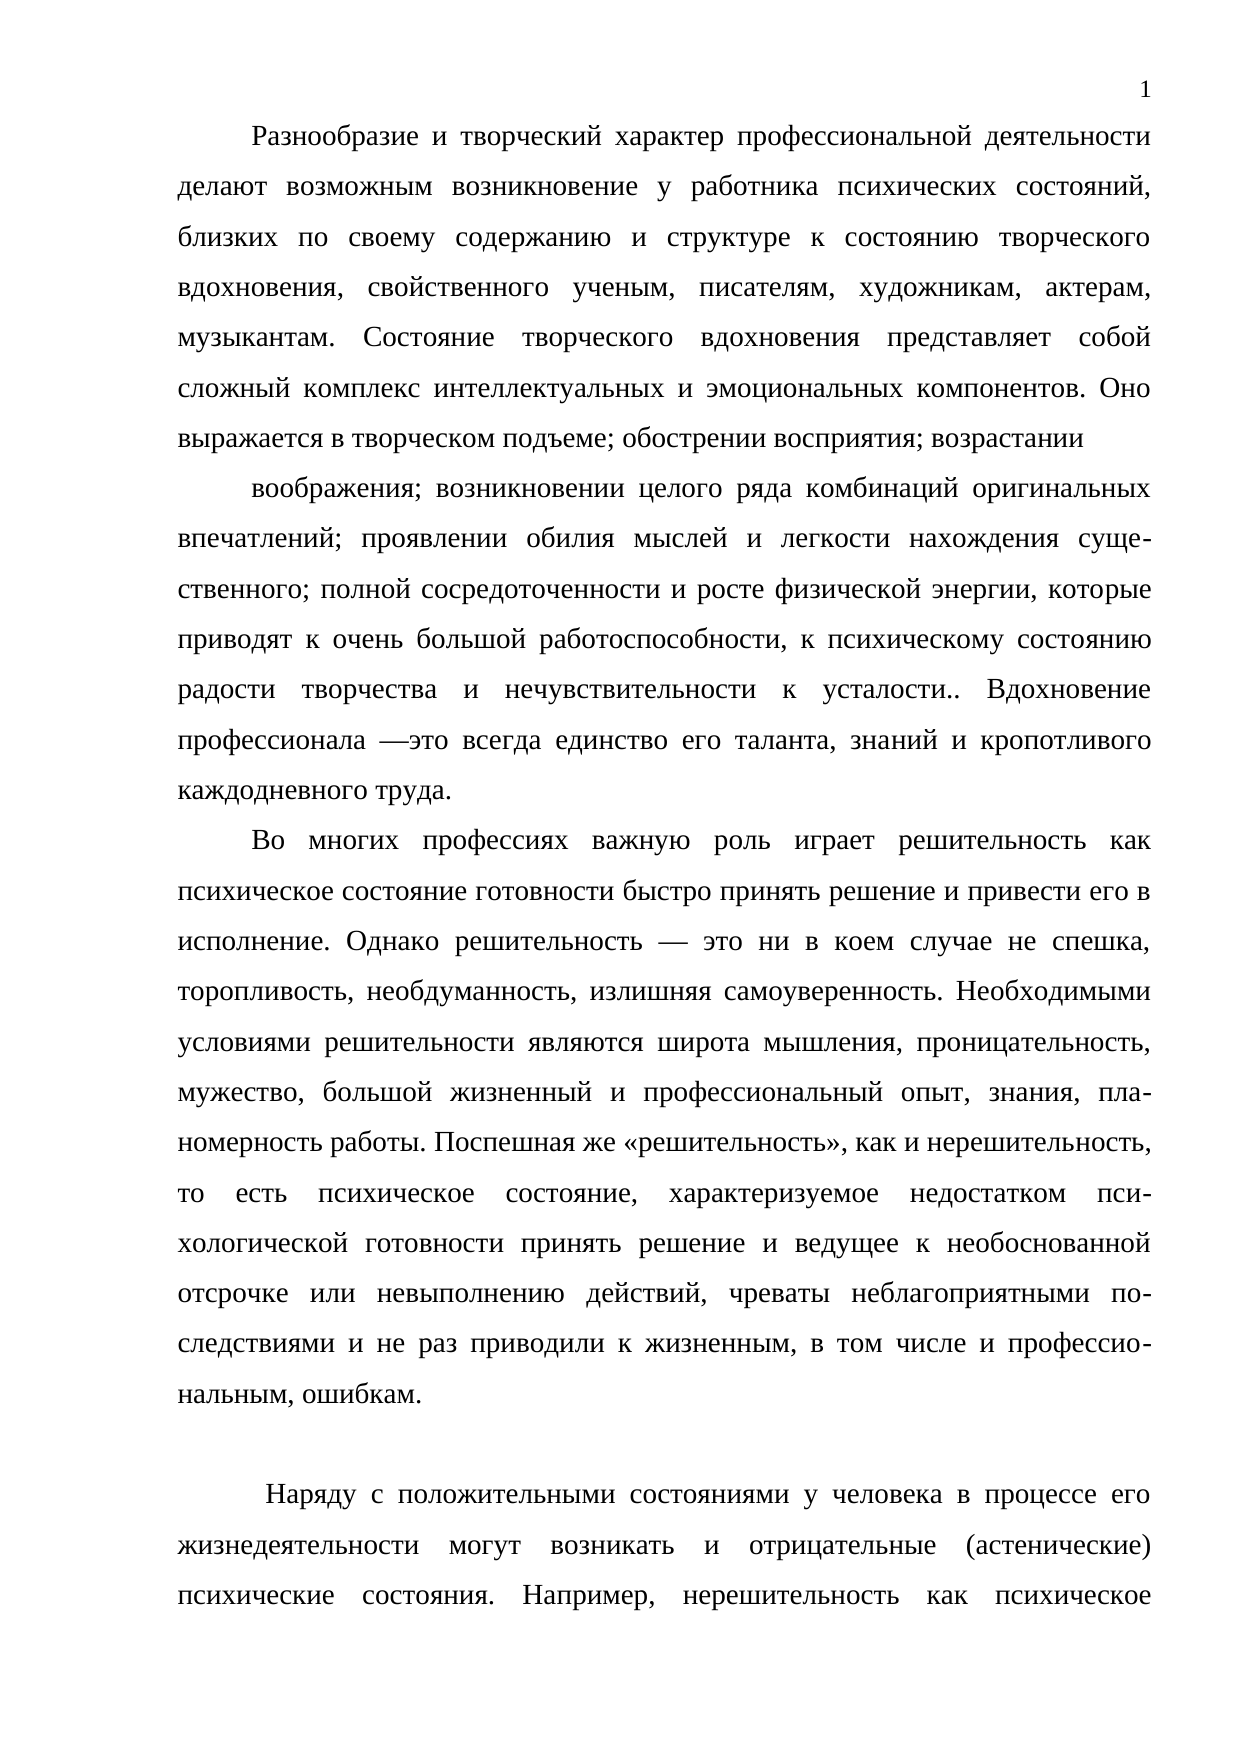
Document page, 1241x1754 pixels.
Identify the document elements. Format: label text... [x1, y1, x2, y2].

text Во многих профессиях важную роль играет решительность как психическое состояние готовности быстро принять решение и привести его в исполнение. Однако решительность — это ни в коем случае не спешка, торопливость, необдуманность, излишняя самоуверенность. Необходимыми условиями решительности являются широта мышления, проницательность, мужество, большой жизненный и профессиональный опыт, знания, планомерность работы. Поспешная же «решительность», как и нерешительность, то есть психическое состояние, характеризуемое недостатком психологической готовности принять решение и ведущее к необоснованной отсрочке или невыполнению действий, чреваты неблагоприятными последствиями и не раз приводили к жизненным, в том числе и профессиональным, ошибкам. [177, 822, 1152, 1409]
text воображения; возникновении целого ряда комбинаций оригинальных впечатлений; проявлении обилия мыслей и легкости нахождения существенного; полной сосредоточенности и росте физической энергии, которые приводят к очень большой работоспособности, к психическому состоянию радости творчества и нечувствительности к усталости.. Вдохновение профессионала —это всегда единство его таланта, знаний и кропотливого каждодневного труда. [177, 470, 1152, 806]
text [177, 1477, 1152, 1611]
text Разнообразие и творческий характер профессиональной деятельности делают возможным возникновение у работника психических состояний, близких по своему содержанию и структуре к состоянию творческого вдохновения, свойственного ученым, писателям, художникам, актерам, музыкантам. Состояние творческого вдохновения представляет собой сложный комплекс интеллектуальных и эмоциональных компонентов. Оно выражается в творческом подъеме; обострении восприятия; возрастании [177, 118, 1152, 453]
